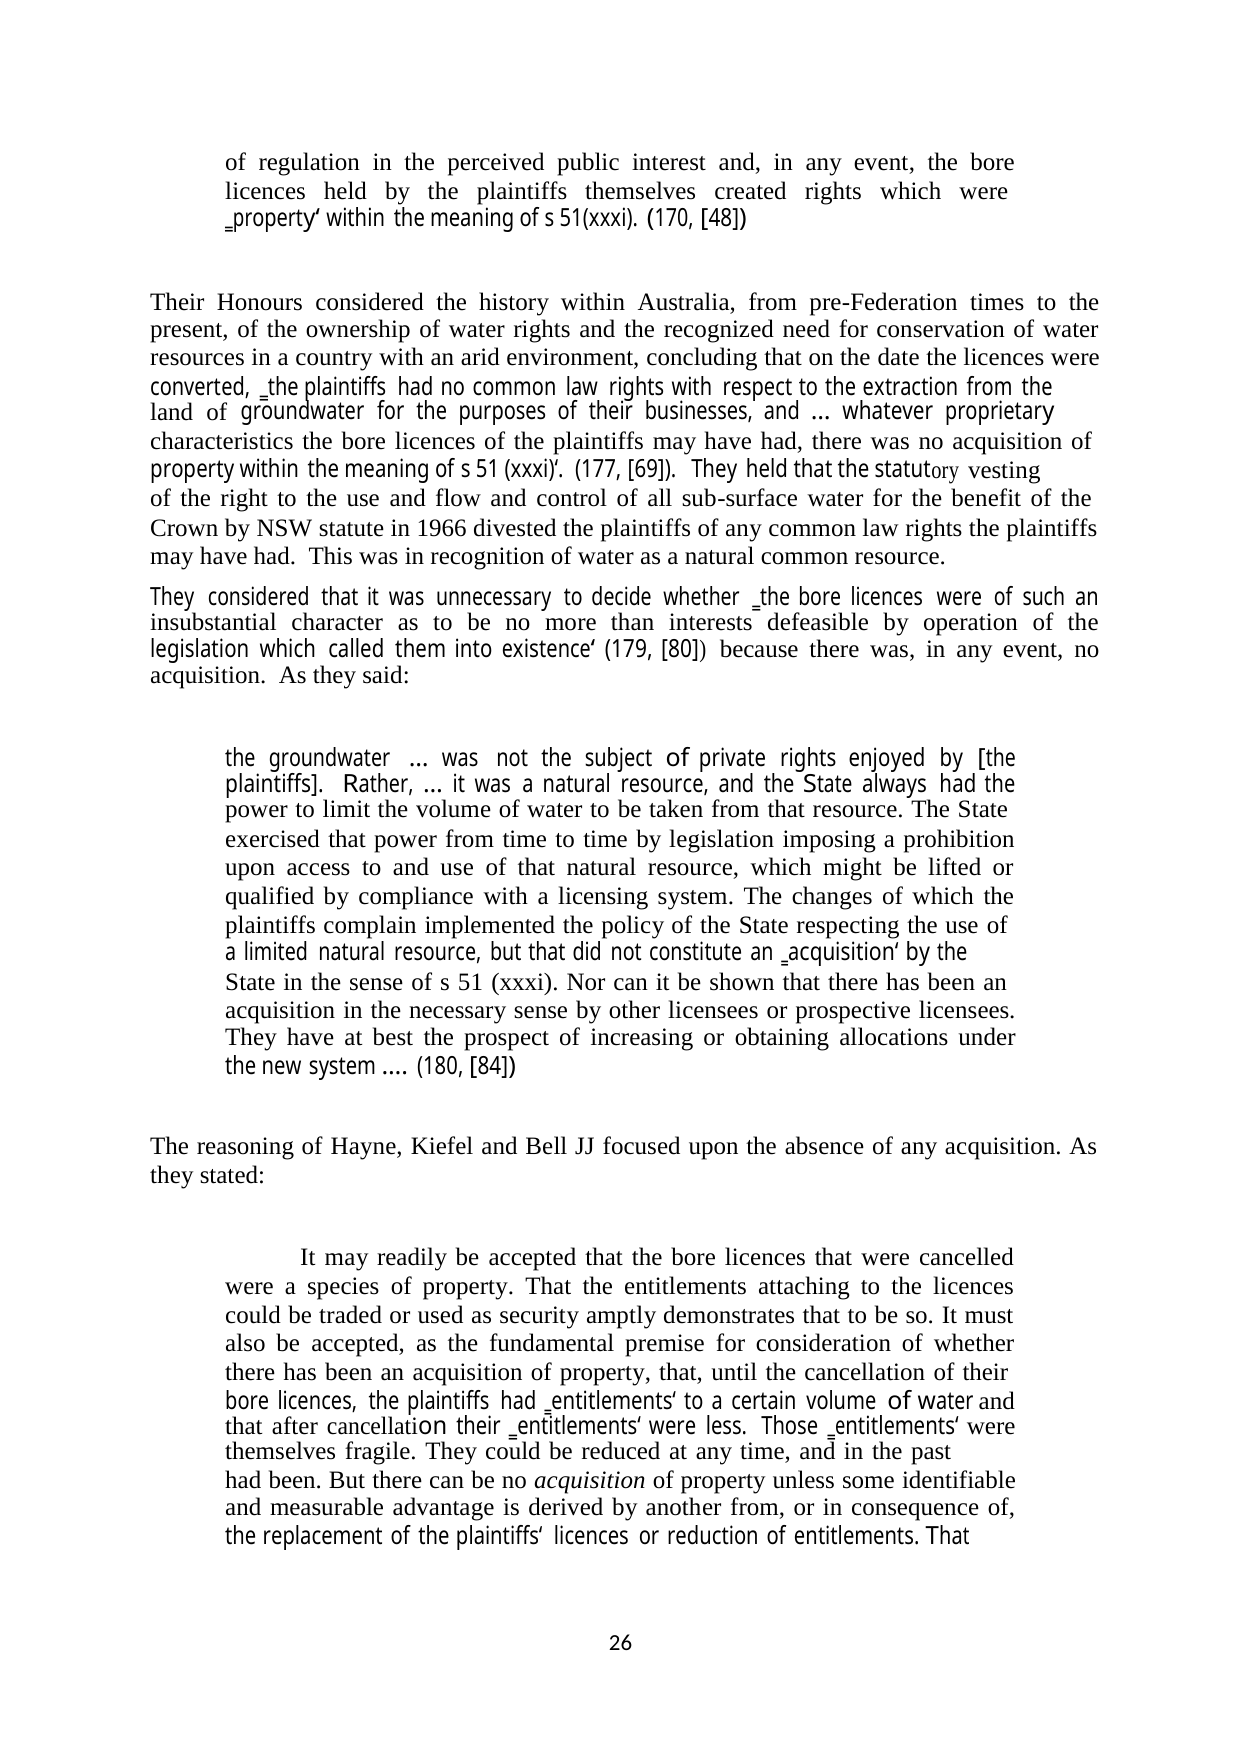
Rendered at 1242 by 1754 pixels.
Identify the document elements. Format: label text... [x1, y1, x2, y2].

text land of groundwater for the purposes of their businesses, and … whatever proprietary [150, 403, 1097, 431]
text of the right to the use and flow and control of all sub-surface water for the benefit of the [150, 488, 1097, 513]
text of regulation in the perceived public interest and, in any event, the bore licences held by the plaintiffs themselves created rights which were [225, 147, 1014, 205]
text exercised that power from time to time by legislation imposing a prohibition upon access to and use of that natural resource, which might be lifted or qualified by compliance with a licensing system. The changes of which the plaintiffs complain implemented the policy of the State respecting the use of [225, 824, 1014, 939]
text Crown by NSW statute in 1966 divested the plaintiffs of any common law rights the plaintiffs may have had. This was in recognition of water as a natural common resource. [150, 513, 1097, 570]
text property within the meaning of s 51 (xxxi)‘. (177, [69]). They held that the statutory vesting [150, 455, 1098, 488]
text They considered that it was unnecessary to decide whether ‗the bore licences were of such an insubstantial character as to be no more than interests defeasible by operation of the legislation which called them into existence‘ (179, [80]) because there was, in any event, no acquisition. As they said: [150, 582, 1099, 689]
text acquisition in the necessary sense by other licensees or prospective licensees. They have at best the prospect of increasing or obtaining allocations under the new system …. (180, [84]) [225, 998, 1015, 1082]
text characteristics the bore licences of the plaintiffs may have had, there was no acquisition of [150, 431, 1097, 455]
text Their Honours considered the history within Australia, from pre-Federation times to the present, of the ownership of water rights and the recognized need for conservation of water resources in a country with an arid environment, concluding that on the date the licences were converted, ‗the plaintiffs had no common law rights with respect to the extraction from the [150, 288, 1099, 403]
text It may readily be accepted that the bore licences that were cancelled were a species of property. That the entitlements attaching to the licences could be traded or used as security amptly demonstrates that to be so. It must also be accepted, as the fundamental premise for consideration of whether there has been an acquisition of property, that, until the cancellation of their [225, 1242, 1014, 1386]
text ‗property‘ within the meaning of s 51(xxxi). (170, [48]) [225, 205, 789, 239]
text the groundwater … was not the subject of private rights enjoyed by [the plaintiffs]. Rather, … it was a natural resource, and the State always had the power to limit the volume of water to be taken from that resource. The State [225, 745, 1016, 823]
text a limited natural resource, but that did not constitute an ‗acquisition‘ by the [225, 939, 1013, 972]
text bore licences, the plaintiffs had ‗entitlements‘ to a certain volume of water and that after cancellation their ‗entitlements‘ were less. Those ‗entitlements‘ were themselves fragile. They could be reduced at any time, and in the past [225, 1387, 1016, 1465]
text State in the sense of s 51 (xxxi). Nor can it be shown that there has been an [225, 972, 1013, 996]
text The reasoning of Hayne, Kiefel and Bell JJ focused upon the absence of any acquisition. As they stated: [150, 1131, 1098, 1188]
text had been. But there can be no acquisition of property unless some identifiable and measurable advantage is derived by another from, or in consequence of, the replacement of the plaintiffs‘ licences or reduction of entitlements. That [225, 1468, 1016, 1552]
